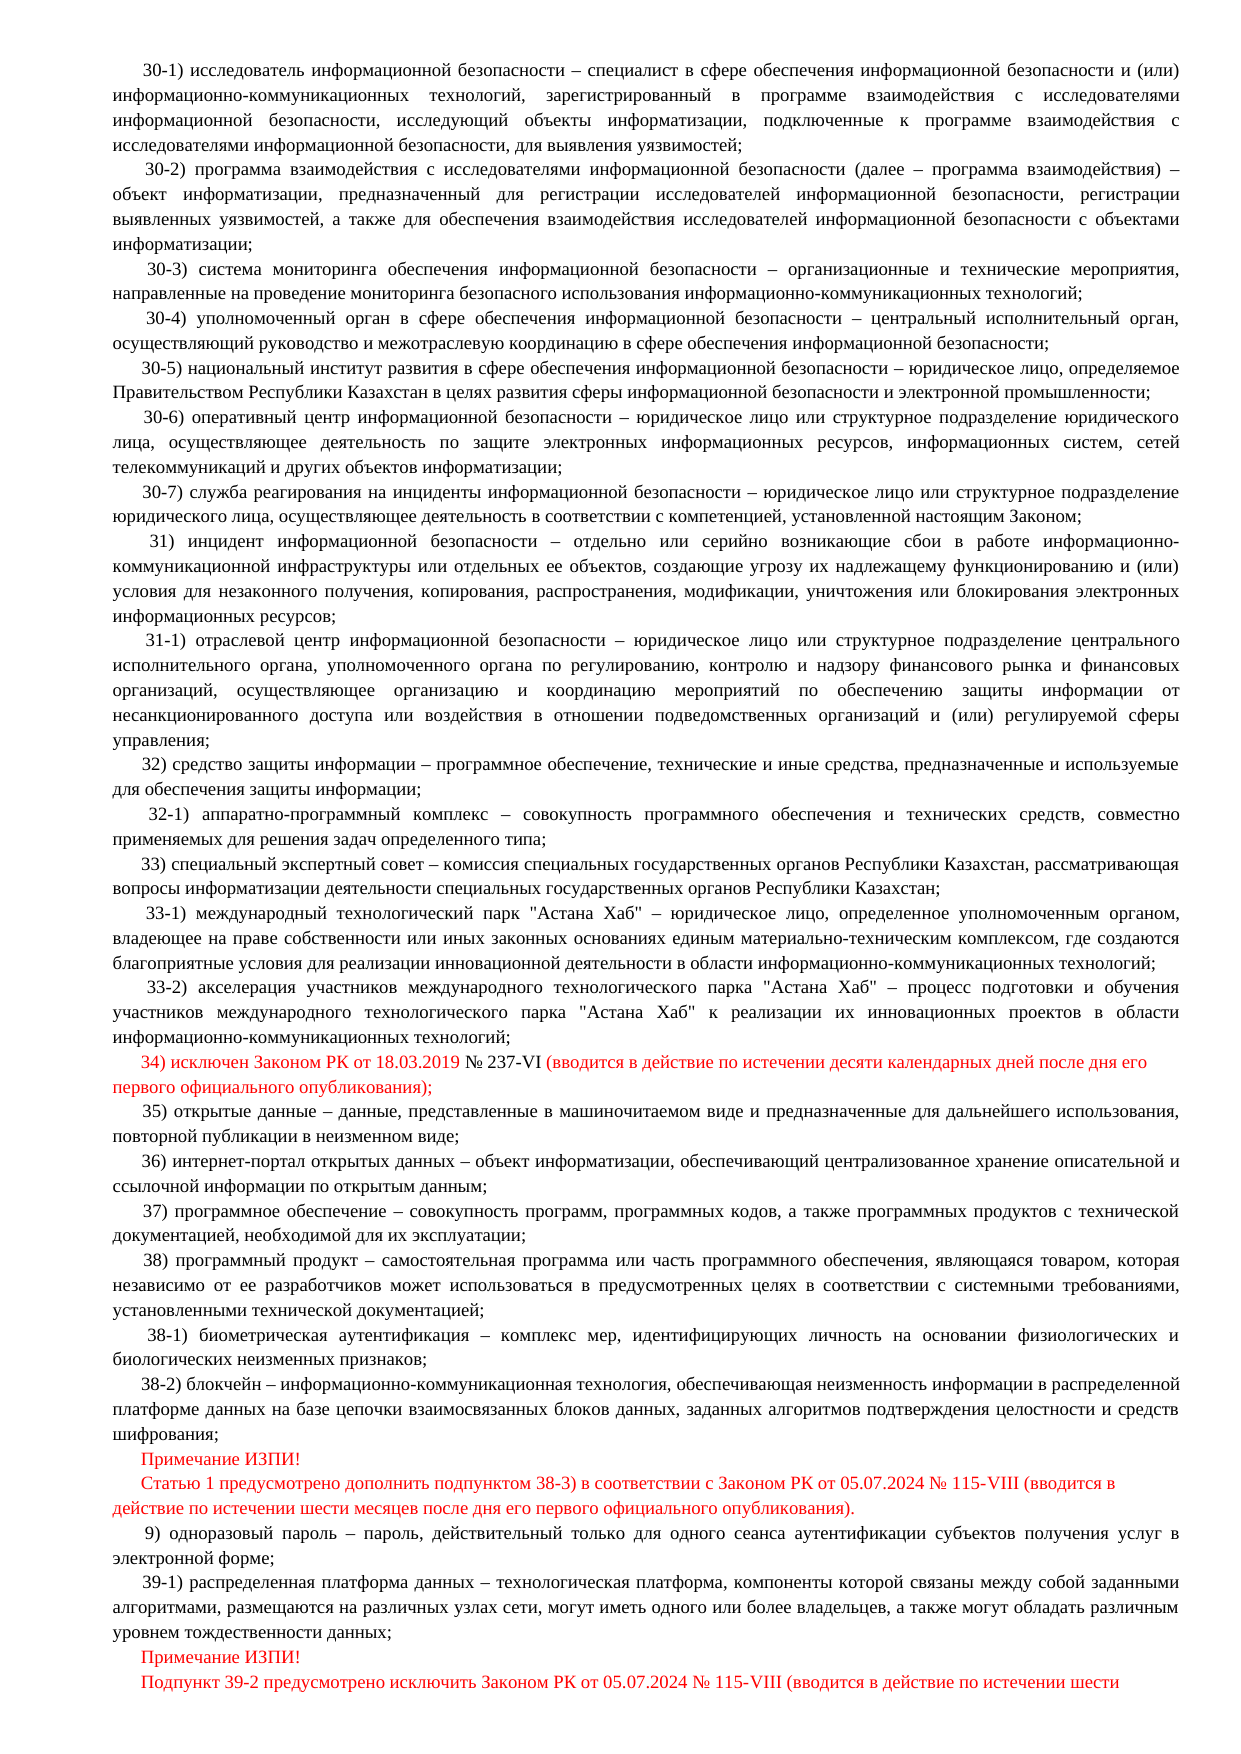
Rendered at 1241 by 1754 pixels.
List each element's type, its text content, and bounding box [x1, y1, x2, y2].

text 33-2) акселерация участников международного технологического парка "Астана Хаб" – процесс подготовки и обучения участников международного технологического парка "Астана Хаб" к реализации их инновационных проектов в области информационно-коммуникационных технологий; [112, 976, 1181, 1047]
text 38-2) блокчейн – информационно-коммуникационная технология, обеспечивающая неизменность информации в распределенной платформе данных на базе цепочки взаимосвязанных блоков данных, заданных алгоритмов подтверждения целостности и средств шифрования; [112, 1373, 1181, 1444]
text 36) интернет-портал открытых данных – объект информатизации, обеспечивающий централизованное хранение описательной и ссылочной информации по открытым данным; [112, 1150, 1181, 1196]
text 9) одноразовый пароль – пароль, действительный только для одного сеанса аутентификации субъектов получения услуг в электронной форме; [112, 1522, 1181, 1568]
text 30-7) служба реагирования на инциденты информационной безопасности – юридическое лицо или структурное подразделение юридического лица, осуществляющее деятельность в соответствии с компетенцией, установленной настоящим Законом; [112, 481, 1181, 527]
text 32) средство защиты информации – программное обеспечение, технические и иные средства, предназначенные и используемые для обеспечения защиты информации; [112, 753, 1181, 799]
text 31-1) отраслевой центр информационной безопасности – юридическое лицо или структурное подразделение центрального исполнительного органа, уполномоченного органа по регулированию, контролю и надзору финансового рынка и финансовых организаций, осуществляющее организацию и координацию мероприятий по обеспечению защиты информации от несанкционированного доступа или воздействия в отношении подведомственных организаций и (или) регулируемой сферы управления; [112, 629, 1181, 750]
text 30-5) национальный институт развития в сфере обеспечения информационной безопасности – юридическое лицо, определяемое Правительством Республики Казахстан в целях развития сферы информационной безопасности и электронной промышленности; [112, 357, 1181, 403]
text 30-3) система мониторинга обеспечения информационной безопасности – организационные и технические мероприятия, направленные на проведение мониторинга безопасного использования информационно-коммуникационных технологий; [112, 257, 1181, 304]
text 30-6) оперативный центр информационной безопасности – юридическое лицо или структурное подразделение юридического лица, осуществляющее деятельность по защите электронных информационных ресурсов, информационных систем, сетей телекоммуникаций и других объектов информатизации; [112, 406, 1181, 477]
text 30-4) уполномоченный орган в сфере обеспечения информационной безопасности – центральный исполнительный орган, осуществляющий руководство и межотраслевую координацию в сфере обеспечения информационной безопасности; [112, 307, 1181, 353]
text 38) программный продукт – самостоятельная программа или часть программного обеспечения, являющаяся товаром, которая независимо от ее разработчиков может использоваться в предусмотренных целях в соответствии с системными требованиями, установленными технической документацией; [112, 1249, 1181, 1320]
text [112, 1646, 1181, 1692]
text 32-1) аппаратно-программный комплекс – совокупность программного обеспечения и технических средств, совместно применяемых для решения задач определенного типа; [112, 803, 1181, 849]
text 33-1) международный технологический парк "Астана Хаб" – юридическое лицо, определенное уполномоченным органом, владеющее на праве собственности или иных законных основаниях единым материально-техническим комплексом, где создаются благоприятные условия для реализации инновационной деятельности в области информационно-коммуникационных технологий; [112, 902, 1181, 973]
text 30-1) исследователь информационной безопасности – специалист в сфере обеспечения информационной безопасности и (или) информационно-коммуникационных технологий, зарегистрированный в программе взаимодействия с исследователями информационной безопасности, исследующий объекты информатизации, подключенные к программе взаимодействия с исследователями информационной безопасности, для выявления уязвимостей; [112, 59, 1181, 155]
text 34) исключен Законом РК от 18.03.2019 № 237-VI (вводится в действие по истечении десяти календарных дней после дня его первого официального опубликования); [112, 1051, 1181, 1097]
text 30-2) программа взаимодействия с исследователями информационной безопасности (далее – программа взаимодействия) – объект информатизации, предназначенный для регистрации исследователей информационной безопасности, регистрации выявленных уязвимостей, а также для обеспечения взаимодействия исследователей информационной безопасности с объектами информатизации; [112, 158, 1181, 254]
text 37) программное обеспечение – совокупность программ, программных кодов, а также программных продуктов с технической документацией, необходимой для их эксплуатации; [112, 1199, 1181, 1246]
text 31) инцидент информационной безопасности – отдельно или серийно возникающие сбои в работе информационно-коммуникационной инфраструктуры или отдельных ее объектов, создающие угрозу их надлежащему функционированию и (или) условия для незаконного получения, копирования, распространения, модификации, уничтожения или блокирования электронных информационных ресурсов; [112, 530, 1181, 626]
text 39-1) распределенная платформа данных – технологическая платформа, компоненты которой связаны между собой заданными алгоритмами, размещаются на различных узлах сети, могут иметь одного или более владельцев, а также могут обладать различным уровнем тождественности данных; [112, 1571, 1181, 1642]
text 38-1) биометрическая аутентификация – комплекс мер, идентифицирующих личность на основании физиологических и биологических неизменных признаков; [112, 1323, 1181, 1370]
text 33) специальный экспертный совет – комиссия специальных государственных органов Республики Казахстан, рассматривающая вопросы информатизации деятельности специальных государственных органов Республики Казахстан; [112, 852, 1181, 899]
text Примечание ИЗПИ! Статью 1 предусмотрено дополнить подпунктом 38-3) в соответствии с Законом РК от 05.07.2024 № 115-VIII (вводится в действие по истечении шести месяцев после дня его первого официального опубликования). [112, 1447, 1181, 1518]
text 35) открытые данные – данные, представленные в машиночитаемом виде и предназначенные для дальнейшего использования, повторной публикации в неизменном виде; [112, 1100, 1181, 1147]
